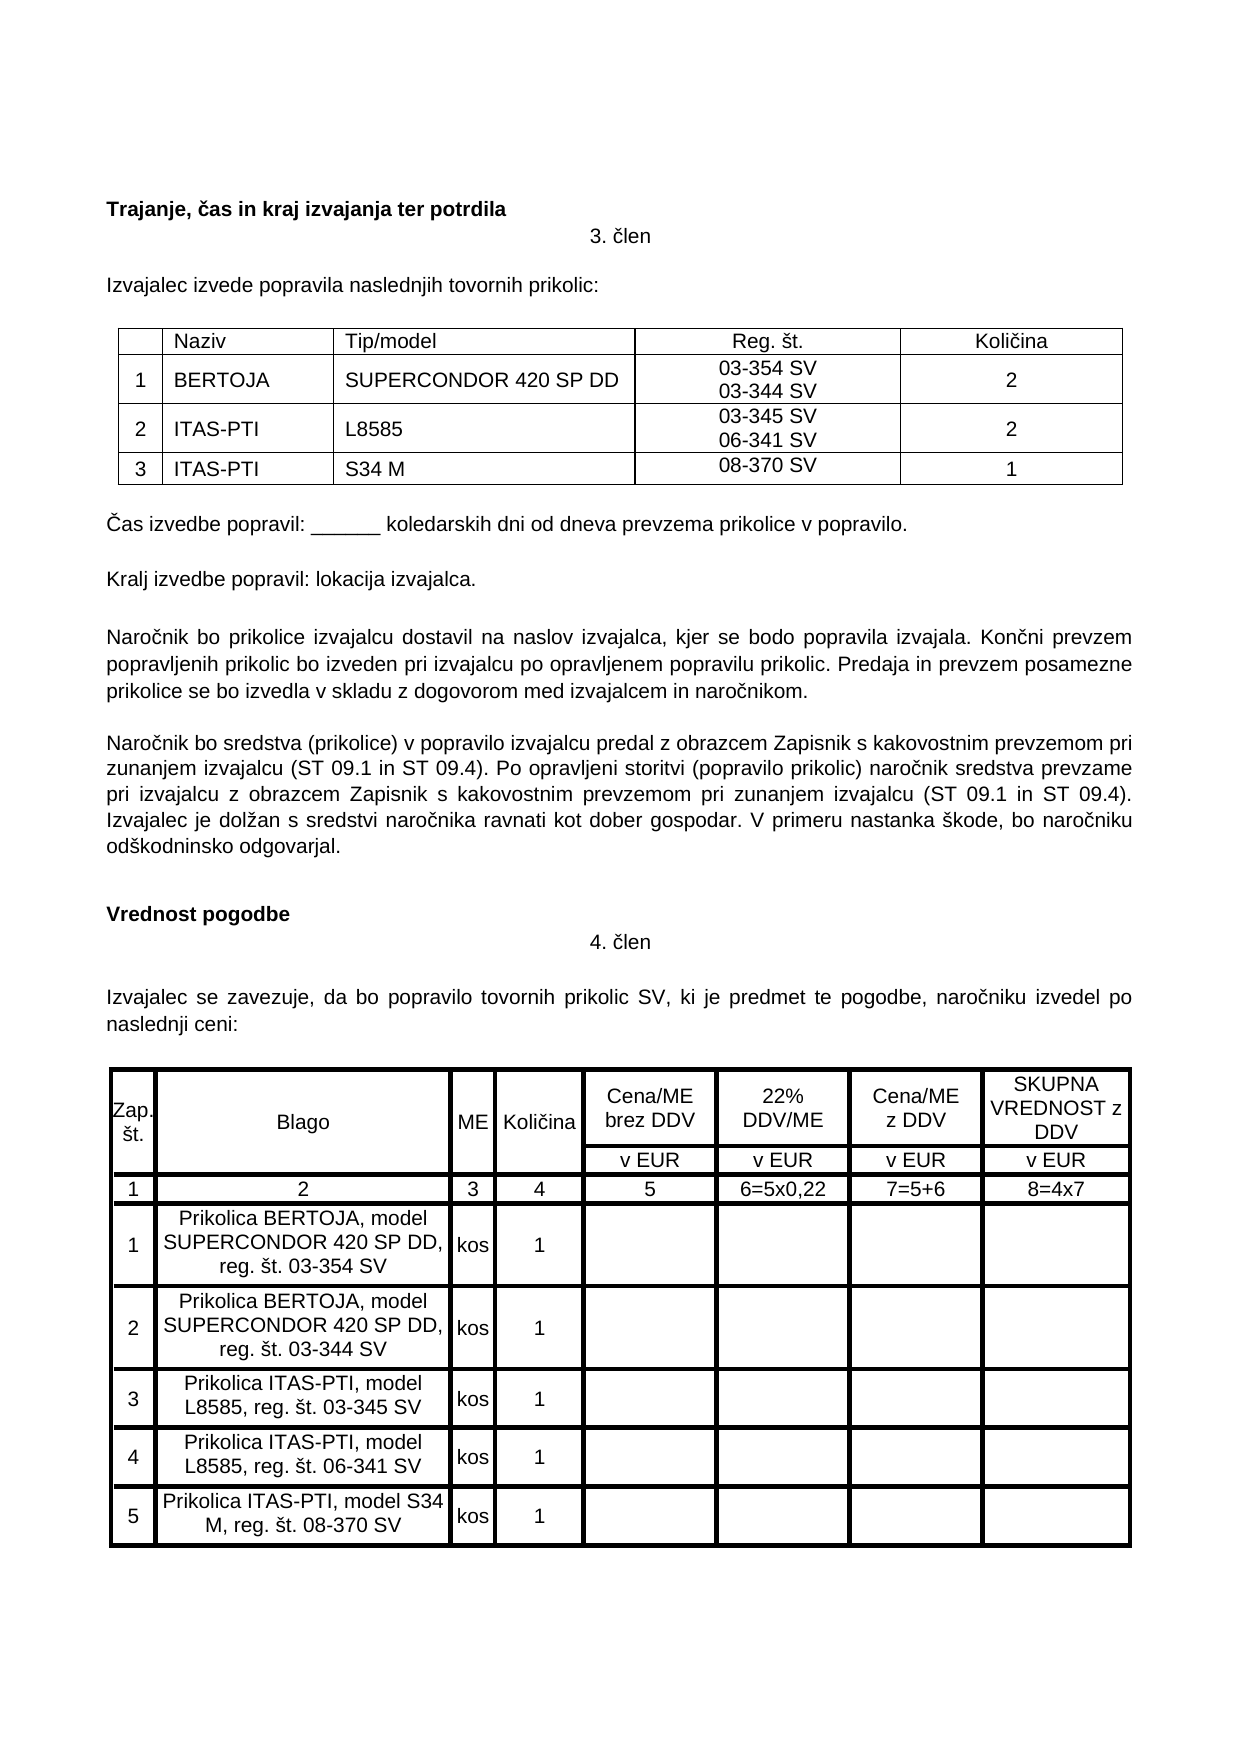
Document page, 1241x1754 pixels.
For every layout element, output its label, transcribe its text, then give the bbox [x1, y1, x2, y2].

table_cell kos [453, 1430, 493, 1484]
text Kralj izvedbe popravil: lokacija izvajalca. [106, 567, 1119, 591]
table_cell 1 [113, 1202, 153, 1284]
table_cell 1 [497, 1430, 581, 1484]
table_cell BERTOJA [163, 355, 333, 403]
table_cell ITAS-PTI [163, 453, 333, 483]
table_cell 4 [113, 1426, 153, 1484]
table_header Količina [901, 329, 1122, 354]
table_cell 8=4x7 [985, 1177, 1128, 1201]
table_cell kos [453, 1288, 493, 1367]
table_cell [719, 1430, 847, 1484]
table_header SKUPNA VREDNOST z DDV [985, 1072, 1128, 1144]
table_cell 3 [113, 1368, 153, 1425]
table_cell 1 [119, 355, 162, 403]
table_cell 08-370 SV [636, 453, 900, 483]
table_cell [586, 1371, 714, 1425]
table_cell kos [453, 1206, 493, 1284]
table_cell SUPERCONDOR 420 SP DD [334, 355, 634, 403]
table_header Reg. št. [636, 329, 900, 354]
table_cell [852, 1430, 980, 1484]
table_header Naziv [163, 329, 333, 354]
table_cell 2 [158, 1177, 448, 1201]
table_cell 2 [901, 404, 1122, 452]
table_header Cena/ME brez DDV [586, 1072, 714, 1144]
table_cell kos [453, 1371, 493, 1425]
table_cell [586, 1206, 714, 1284]
table_cell 6=5x0,22 [719, 1177, 847, 1201]
table_cell [719, 1371, 847, 1425]
table_cell L8585 [334, 404, 634, 452]
text 3. člen [106, 224, 1134, 248]
table_cell 03-354 SV 03-344 SV [636, 355, 900, 403]
table_cell 2 [113, 1285, 153, 1367]
table_cell 1 [497, 1288, 581, 1367]
table_cell [852, 1288, 980, 1367]
table_cell v EUR [719, 1148, 847, 1172]
table_cell 1 [113, 1173, 153, 1201]
table_header Blago [158, 1072, 448, 1172]
table_cell 1 [901, 453, 1122, 483]
table_header Zap. št. [113, 1072, 153, 1172]
table_cell [985, 1371, 1128, 1425]
table_cell [719, 1489, 847, 1543]
text Izvajalec se zavezuje, da bo popravilo tovornih prikolic SV, ki je predmet te pogodbe, naročniku izvedel po naslednji ceni: [106, 984, 1134, 1036]
table_cell v EUR [586, 1148, 714, 1172]
table_cell Prikolica BERTOJA, model SUPERCONDOR 420 SP DD, reg. št. 03-344 SV [158, 1288, 448, 1367]
table_cell v EUR [852, 1148, 980, 1172]
table_cell 7=5+6 [852, 1177, 980, 1201]
table_cell Prikolica ITAS-PTI, model L8585, reg. št. 06-341 SV [158, 1430, 448, 1484]
text Vrednost pogodbe [106, 902, 1134, 926]
text Naročnik bo prikolice izvajalcu dostavil na naslov izvajalca, kjer se bodo popravila izvajala. Končni prevzem popravljenih prikolic bo izveden pri izvajalcu po opravljenem popravilu prikolic. Predaja in prevzem posamezne prikolice se bo izvedla v skladu z dogovorom med izvajalcem in naročnikom. [106, 622, 1134, 703]
table_cell S34 M [334, 453, 634, 483]
table_cell Prikolica ITAS-PTI, model S34 M, reg. št. 08-370 SV [158, 1489, 448, 1543]
table_cell kos [453, 1489, 493, 1543]
table_cell [586, 1288, 714, 1367]
table_cell [852, 1489, 980, 1543]
table_cell 1 [497, 1489, 581, 1543]
table_cell 4 [497, 1177, 581, 1201]
table_header ME [453, 1072, 493, 1172]
table_header Tip/model [334, 329, 634, 354]
table_cell [985, 1206, 1128, 1284]
table_cell 1 [497, 1371, 581, 1425]
table_cell 2 [901, 355, 1122, 403]
table_cell 3 [453, 1177, 493, 1201]
table_cell v EUR [985, 1148, 1128, 1172]
table_cell 5 [113, 1485, 153, 1543]
table_cell 5 [586, 1177, 714, 1201]
table_cell 3 [119, 453, 162, 483]
text Čas izvedbe popravil: ______ koledarskih dni od dneva prevzema prikolice v popravilo. [106, 512, 1119, 536]
list Naročnik bo sredstva (prikolice) v popravilo izvajalcu predal z obrazcem Zapisnik s kakovostnim prevzemom pri zunanjem izvajalcu (ST 09.1 in ST 09.4). Po opravljeni storitvi (popravilo prikolic) naročnik sredstva prevzame pri izvajalcu z obrazcem Zapisnik s kakovostnim prevzemom pri zunanjem izvajalcu (ST 09.1 in ST 09.4). Izvajalec je dolžan s sredstvi naročnika ravnati kot dober gospodar. V primeru nastanka škode, bo naročniku odškodninsko odgovarjal. [106, 730, 1134, 858]
table_cell [586, 1489, 714, 1543]
table_cell 2 [119, 404, 162, 452]
table_cell ITAS-PTI [163, 404, 333, 452]
table_header [119, 329, 162, 354]
table_cell [586, 1430, 714, 1484]
table_header Cena/ME z DDV [852, 1072, 980, 1144]
text Izvajalec izvede popravila naslednjih tovornih prikolic: [106, 272, 1119, 296]
table_cell Prikolica BERTOJA, model SUPERCONDOR 420 SP DD, reg. št. 03-354 SV [158, 1206, 448, 1284]
table_header 22% DDV/ME [719, 1072, 847, 1144]
table_cell [852, 1371, 980, 1425]
table_cell 03-345 SV 06-341 SV [636, 404, 900, 452]
table_cell Prikolica ITAS-PTI, model L8585, reg. št. 03-345 SV [158, 1371, 448, 1425]
table_cell [985, 1430, 1128, 1484]
text Trajanje, čas in kraj izvajanja ter potrdila [106, 197, 1134, 221]
table_cell 1 [497, 1206, 581, 1284]
table_cell [719, 1206, 847, 1284]
table_cell [985, 1288, 1128, 1367]
table_cell [985, 1489, 1128, 1543]
text 4. člen [106, 929, 1134, 953]
table_cell [719, 1288, 847, 1367]
table_header Količina [497, 1072, 581, 1172]
table_cell [852, 1206, 980, 1284]
